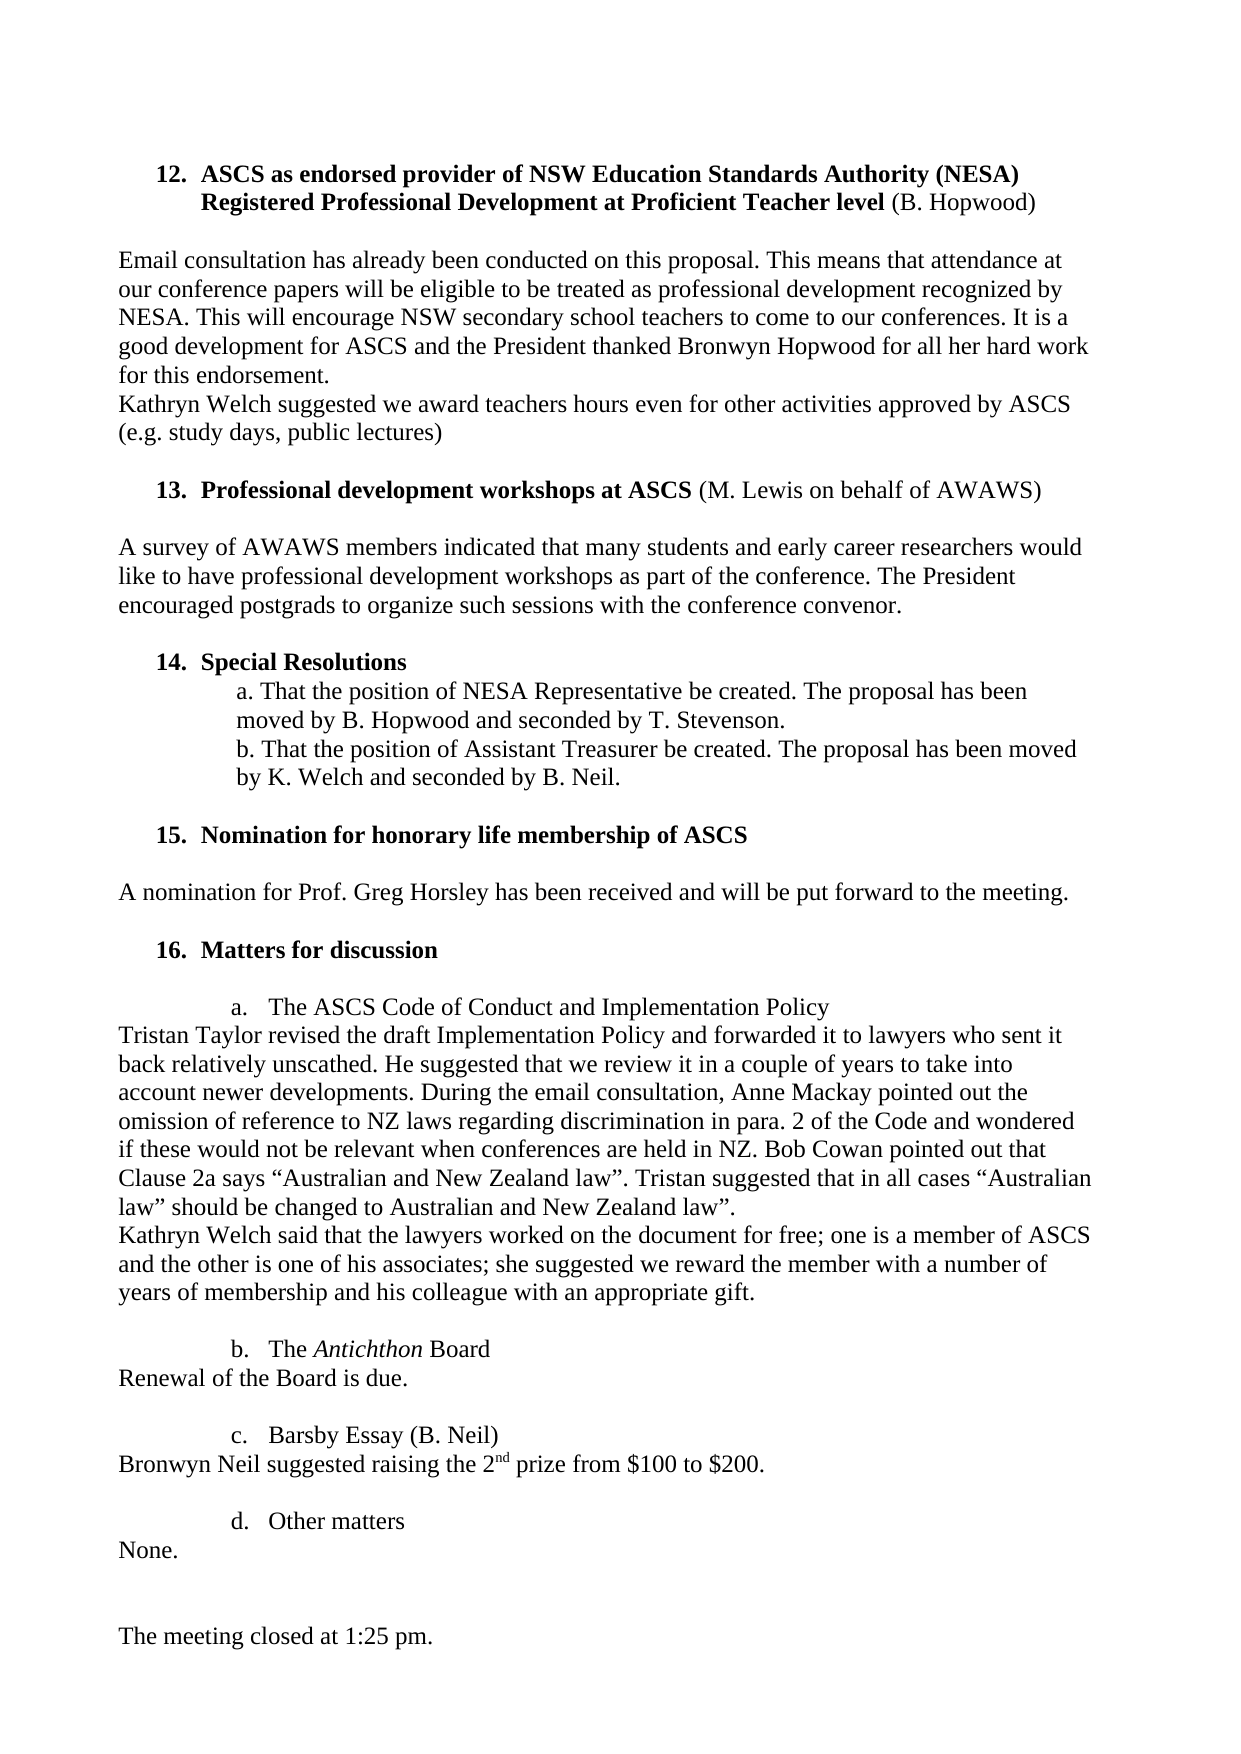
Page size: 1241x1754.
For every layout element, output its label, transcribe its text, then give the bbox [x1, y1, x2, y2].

text None. [118, 1535, 1092, 1564]
list Professional development workshops at ASCS (M. Lewis on behalf of AWAWS) [156, 475, 1092, 504]
list Matters for discussion [156, 935, 1092, 964]
text A survey of AWAWS members indicated that many students and early career researchers would like to have professional development workshops as part of the conference. The President encouraged postgrads to organize such sessions with the conference convenor. [118, 532, 1092, 619]
text Kathryn Welch said that the lawyers worked on the document for free; one is a member of ASCS and the other is one of his associates; she suggested we reward the member with a number of years of membership and his colleague with an appropriate gift. [118, 1221, 1092, 1306]
text A nomination for Prof. Greg Horsley has been received and will be put forward to the meeting. [118, 877, 1092, 906]
text a. That the position of NESA Representative be created. The proposal has been moved by B. Hopwood and seconded by T. Stevenson. [236, 676, 1092, 734]
text Tristan Taylor revised the draft Implementation Policy and forwarded it to lawyers who sent it back relatively unscathed. He suggested that we review it in a couple of years to take into account newer developments. During the email consultation, Anne Mackay pointed out the omission of reference to NZ laws regarding discrimination in para. 2 of the Code and wondered if these would not be relevant when conferences are held in NZ. Bob Cowan pointed out that Clause 2a says “Australian and New Zealand law”. Tristan suggested that in all cases “Australian law” should be changed to Australian and New Zealand law”. [118, 1021, 1092, 1221]
list Nomination for honorary life membership of ASCS [156, 820, 1092, 849]
text b. That the position of Assistant Treasurer be created. The proposal has been moved by K. Welch and seconded by B. Neil. [236, 734, 1092, 791]
list Barsby Essay (B. Neil) [231, 1421, 1092, 1449]
text Email consultation has already been conducted on this proposal. This means that attendance at our conference papers will be eligible to be treated as professional development recognized by NESA. This will encourage NSW secondary school teachers to come to our conferences. It is a good development for ASCS and the President thanked Bronwyn Hopwood for all her hard work for this endorsement. [118, 245, 1092, 389]
list The Antichthon Board [231, 1335, 1092, 1363]
list ASCS as endorsed provider of NSW Education Standards Authority (NESA) Registered Professional Development at Proficient Teacher level (B. Hopwood) [156, 159, 1092, 216]
text Bronwyn Neil suggested raising the 2nd prize from $100 to $200. [118, 1449, 1092, 1478]
list Special Resolutions [156, 647, 1092, 676]
text Renewal of the Board is due. [118, 1363, 1092, 1392]
text Kathryn Welch suggested we award teachers hours even for other activities approved by ASCS (e.g. study days, public lectures) [118, 389, 1092, 446]
text The meeting closed at 1:25 pm. [118, 1621, 1092, 1650]
list The ASCS Code of Conduct and Implementation Policy [231, 992, 1092, 1021]
list Other matters [231, 1507, 1092, 1535]
